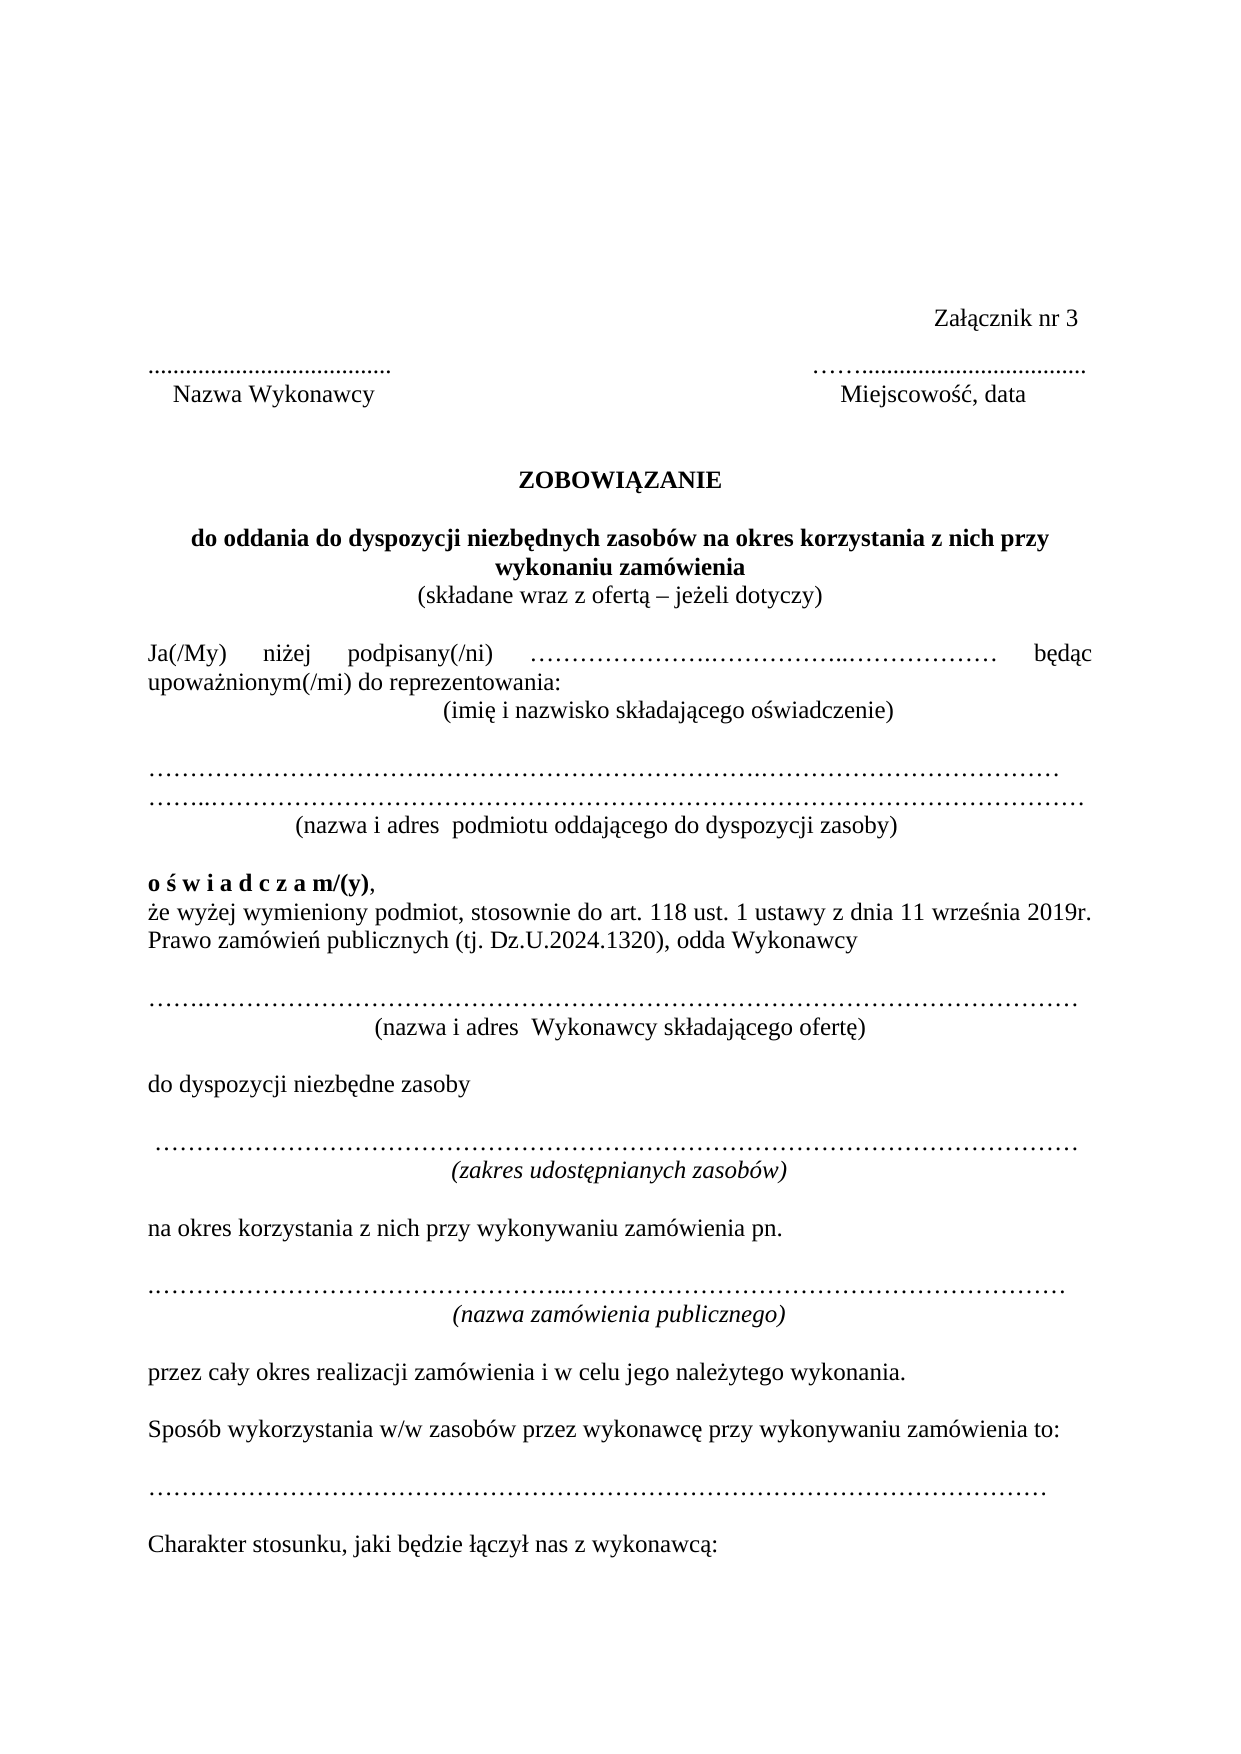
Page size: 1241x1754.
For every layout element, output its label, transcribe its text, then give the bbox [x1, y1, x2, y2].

text do dyspozycji niezbędne zasoby [148, 1069, 1093, 1098]
text Załącznik nr 3 [839, 303, 1078, 332]
text Sposób wykorzystania w/w zasobów przez wykonawcę przy wykonywaniu zamówienia to: [148, 1414, 1093, 1443]
text na okres korzystania z nich przy wykonywaniu zamówienia pn. [148, 1213, 1093, 1242]
text Ja(/My) niżej podpisany(/ni) ………………….……………..……………… będąc upoważnionym(/mi) do reprezentowania: [148, 638, 1093, 696]
text …….…………………………………………………………………………………………… [148, 983, 1093, 1012]
text ……..…………………………………………………………………………………………… (nazwa i adres podmiotu oddającego do dyspozycji zasoby) [148, 782, 1093, 839]
text że wyżej wymieniony podmiot, stosownie do art. 118 ust. 1 ustawy z dnia 11 września 2019r. Prawo zamówień publicznych (tj. Dz.U.2024.1320), odda Wykonawcy [148, 897, 1093, 954]
text (zakres udostępnianych zasobów) [148, 1156, 1093, 1184]
text (nazwa i adres Wykonawcy składającego ofertę) [148, 1012, 1093, 1041]
text o ś w i a d c z a m/(y), [148, 868, 1093, 897]
text ZOBOWIĄZANIE [148, 466, 1093, 494]
text ……………………………………………………………………………………………… [148, 1472, 1093, 1501]
text (nazwa zamówienia publicznego) [148, 1299, 1093, 1328]
text do oddania do dyspozycji niezbędnych zasobów na okres korzystania z nich przy wykonaniu zamówienia [148, 523, 1093, 581]
text (imię i nazwisko składającego oświadczenie) [443, 696, 1093, 724]
text .…………………………………………..…………………………………………………… [148, 1271, 1093, 1299]
text Nazwa Wykonawcy Miejscowość, data [148, 379, 1093, 408]
text Charakter stosunku, jaki będzie łączył nas z wykonawcą: [148, 1529, 1093, 1558]
text (składane wraz z ofertą – jeżeli dotyczy) [148, 581, 1093, 609]
text ....................................... …….................................... [148, 351, 1093, 379]
text …………………………….………………………………….……………………………… [148, 753, 1093, 782]
text ………………………………………………………………………………………………… [148, 1127, 1093, 1156]
text przez cały okres realizacji zamówienia i w celu jego należytego wykonania. [148, 1357, 1093, 1386]
